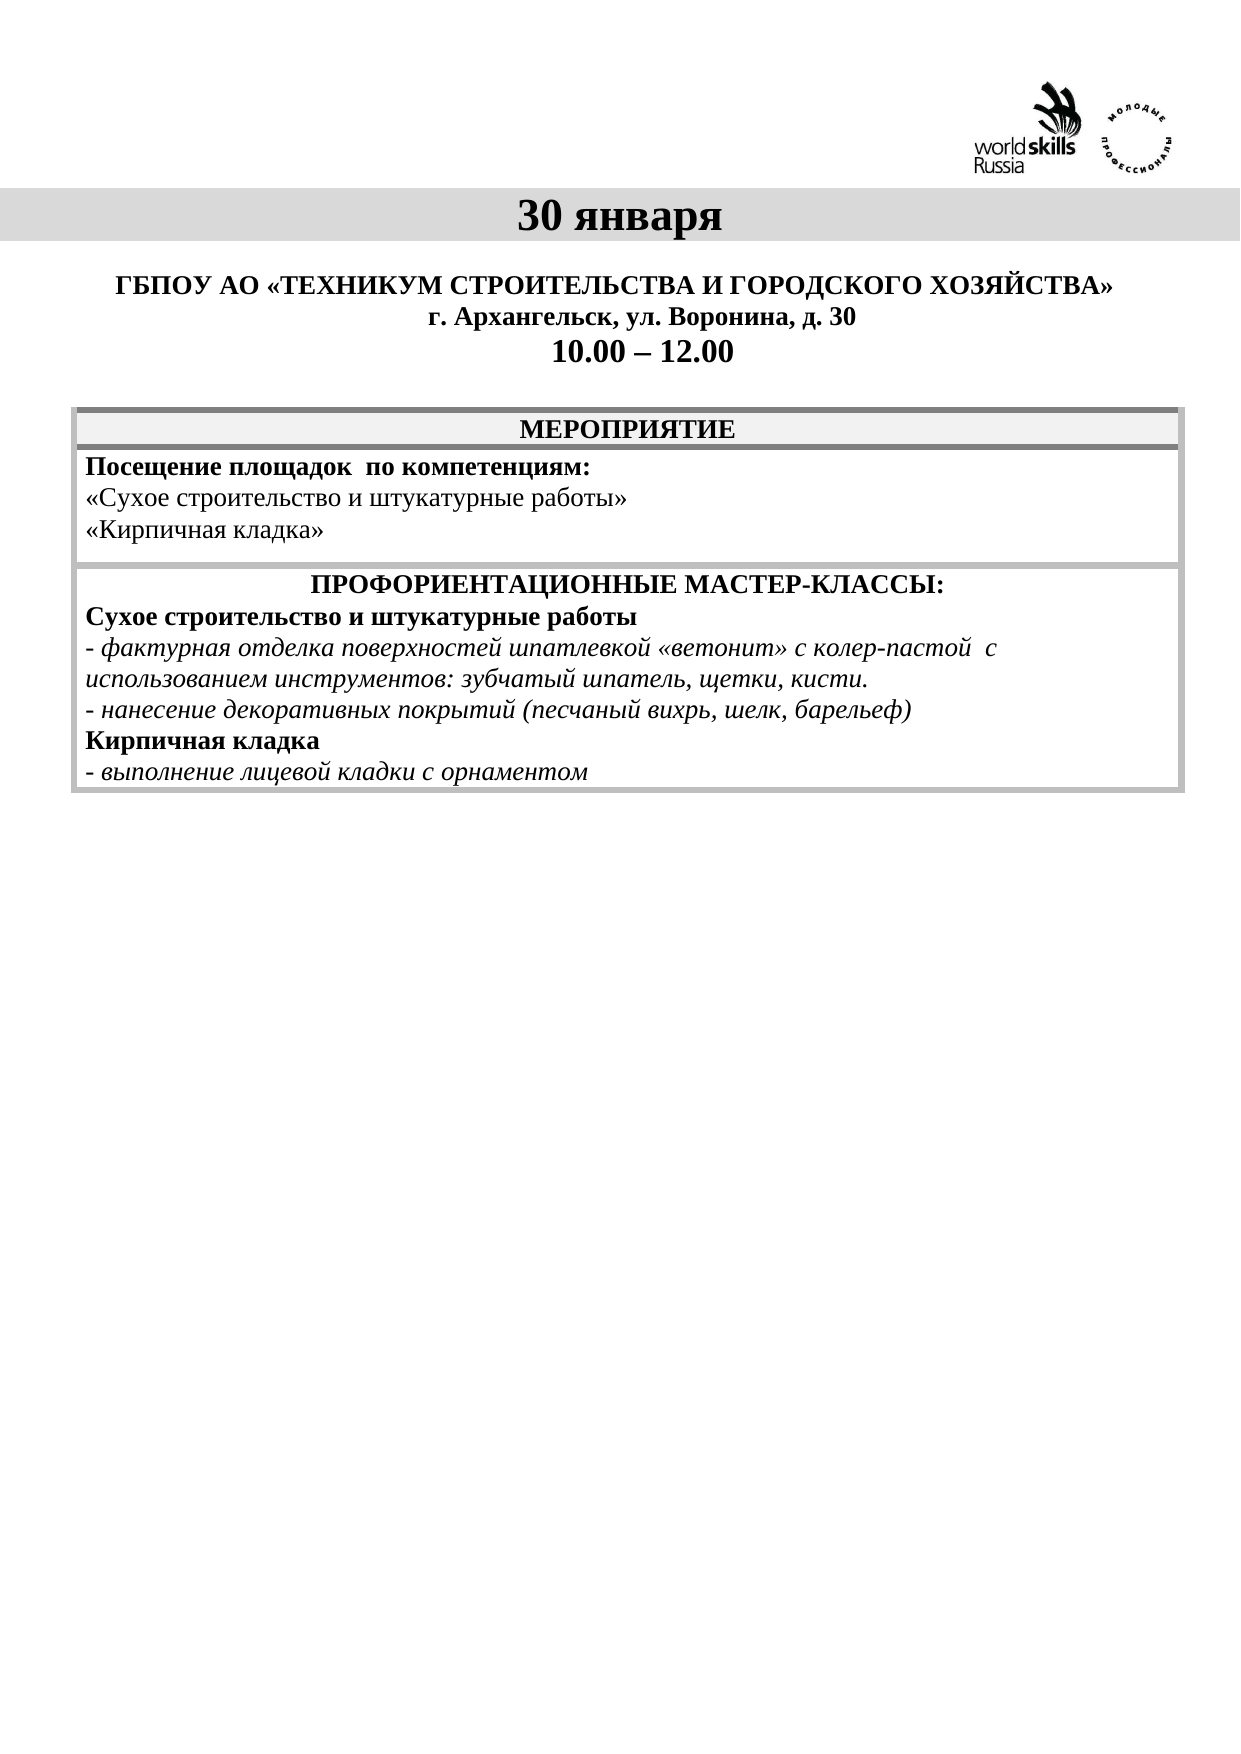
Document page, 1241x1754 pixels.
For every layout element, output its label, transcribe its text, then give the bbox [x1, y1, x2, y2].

text 30 января [0, 188, 1240, 241]
text г. Архангельск, ул. Воронина, д. 30 [115, 300, 1169, 332]
table_cell Посещение площадок по компетенциям: «Сухое строительство и штукатурные работы» «Кирпичная кладка» [77, 450, 1178, 562]
table_cell ПРОФОРИЕНТАЦИОННЫЕ МАСТЕР-КЛАССЫ: Сухое строительство и штукатурные работы - фактурная отделка поверхностей шпатлевкой «ветонит» с колер-пастой с использованием инструментов: зубчатый шпатель, щетки, кисти. - нанесение декоративных покрытий (песчаный вихрь, шелк, барельеф) Кирпичная кладка - выполнение лицевой кладки с орнаментом [77, 569, 1178, 787]
text 10.00 – 12.00 [103, 332, 1181, 370]
table_header МЕРОПРИЯТИЕ [77, 413, 1178, 444]
text ГБПОУ АО «ТЕХНИКУМ СТРОИТЕЛЬСТВА И ГОРОДСКОГО ХОЗЯЙСТВА» [115, 269, 1169, 300]
picture [962, 73, 1182, 188]
